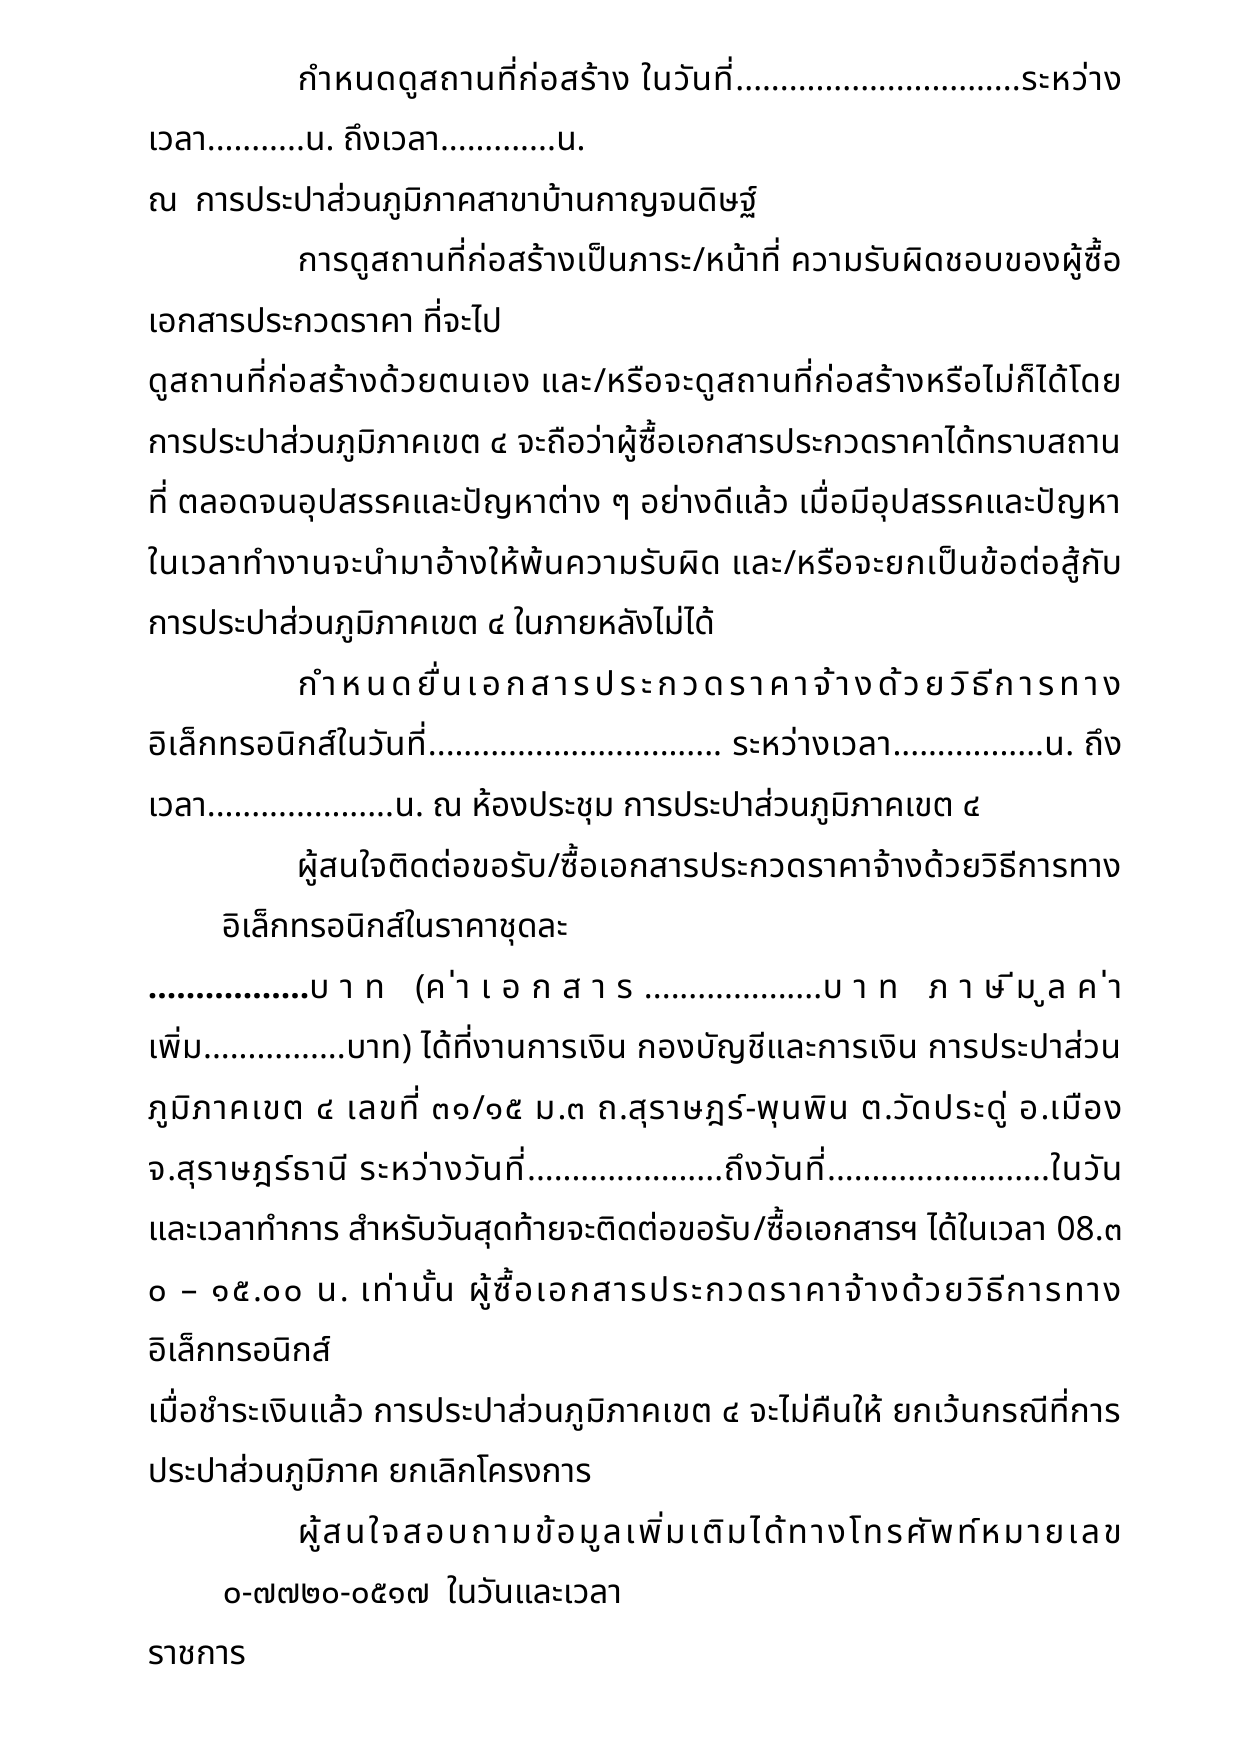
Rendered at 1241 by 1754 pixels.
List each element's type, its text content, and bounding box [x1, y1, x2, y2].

text เมื่อชำระเงินแล้ว การประปาส่วนภูมิภาคเขต ๔ จะไม่คืนให้ ยกเว้นกรณีที่การประปาส่วนภูมิภาค ยกเลิกโครงการ [148, 1387, 1122, 1498]
text ณ การประปาส่วนภูมิภาคสาขาบ้านกาญจนดิษฐ์ [148, 176, 1122, 226]
text กำหนดดูสถานที่ก่อสร้าง ในวันที่................................ระหว่างเวลา...........น. ถึงเวลา.............น. [148, 54, 1122, 166]
text ราชการ [148, 1629, 1122, 1679]
text ผู้สนใจสอบถามข้อมูลเพิ่มเติมได้ทางโทรศัพท์หมายเลข ๐-๗๗๒๐-๐๕๑๗ ในวันและเวลา [223, 1508, 1122, 1619]
text ผู้สนใจติดต่อขอรับ/ซื้อเอกสารประกวดราคาจ้างด้วยวิธีการทางอิเล็กทรอนิกส์ในราคาชุดละ [222, 842, 1122, 953]
text ……………..บาท (ค่าเอกสาร....................บาท ภาษีมูลค่าเพิ่ม................บาท) ได้ที่งานการเงิน กองบัญชีและการเงิน การประปาส่วนภูมิภาคเขต ๔ เลขที่ ๓๑/๑๕ ม.๓ ถ.สุราษฎร์-พุนพิน ต.วัดประดู่ อ.เมือง จ.สุราษฎร์ธานี ระหว่างวันที่......................ถึงวันที่.........................ในวันและเวลาทำการ สำหรับวันสุดท้ายจะติดต่อขอรับ/ซื้อเอกสารฯ ได้ในเวลา 08.๓๐ – ๑๕.๐๐ น. เท่านั้น ผู้ซื้อเอกสารประกวดราคาจ้างด้วยวิธีการทางอิเล็กทรอนิกส์ [148, 963, 1122, 1377]
text การดูสถานที่ก่อสร้างเป็นภาระ/หน้าที่ ความรับผิดชอบของผู้ซื้อเอกสารประกวดราคา ที่จะไป [148, 236, 1122, 347]
text กำหนดยื่นเอกสารประกวดราคาจ้างด้วยวิธีการทางอิเล็กทรอนิกส์ในวันที่................................. ระหว่างเวลา.................น. ถึงเวลา.....................น. ณ ห้องประชุม การประปาส่วนภูมิภาคเขต ๔ [148, 660, 1122, 831]
text ดูสถานที่ก่อสร้างด้วยตนเอง และ/หรือจะดูสถานที่ก่อสร้างหรือไม่ก็ได้โดย การประปาส่วนภูมิภาคเขต ๔ จะถือว่าผู้ซื้อเอกสารประกวดราคาได้ทราบสถานที่ ตลอดจนอุปสรรคและปัญหาต่าง ๆ อย่างดีแล้ว เมื่อมีอุปสรรคและปัญหาในเวลาทำงานจะนำมาอ้างให้พ้นความรับผิด และ/หรือจะยกเป็นข้อต่อสู้กับ การประปาส่วนภูมิภาคเขต ๔ ในภายหลังไม่ได้ [148, 357, 1122, 650]
